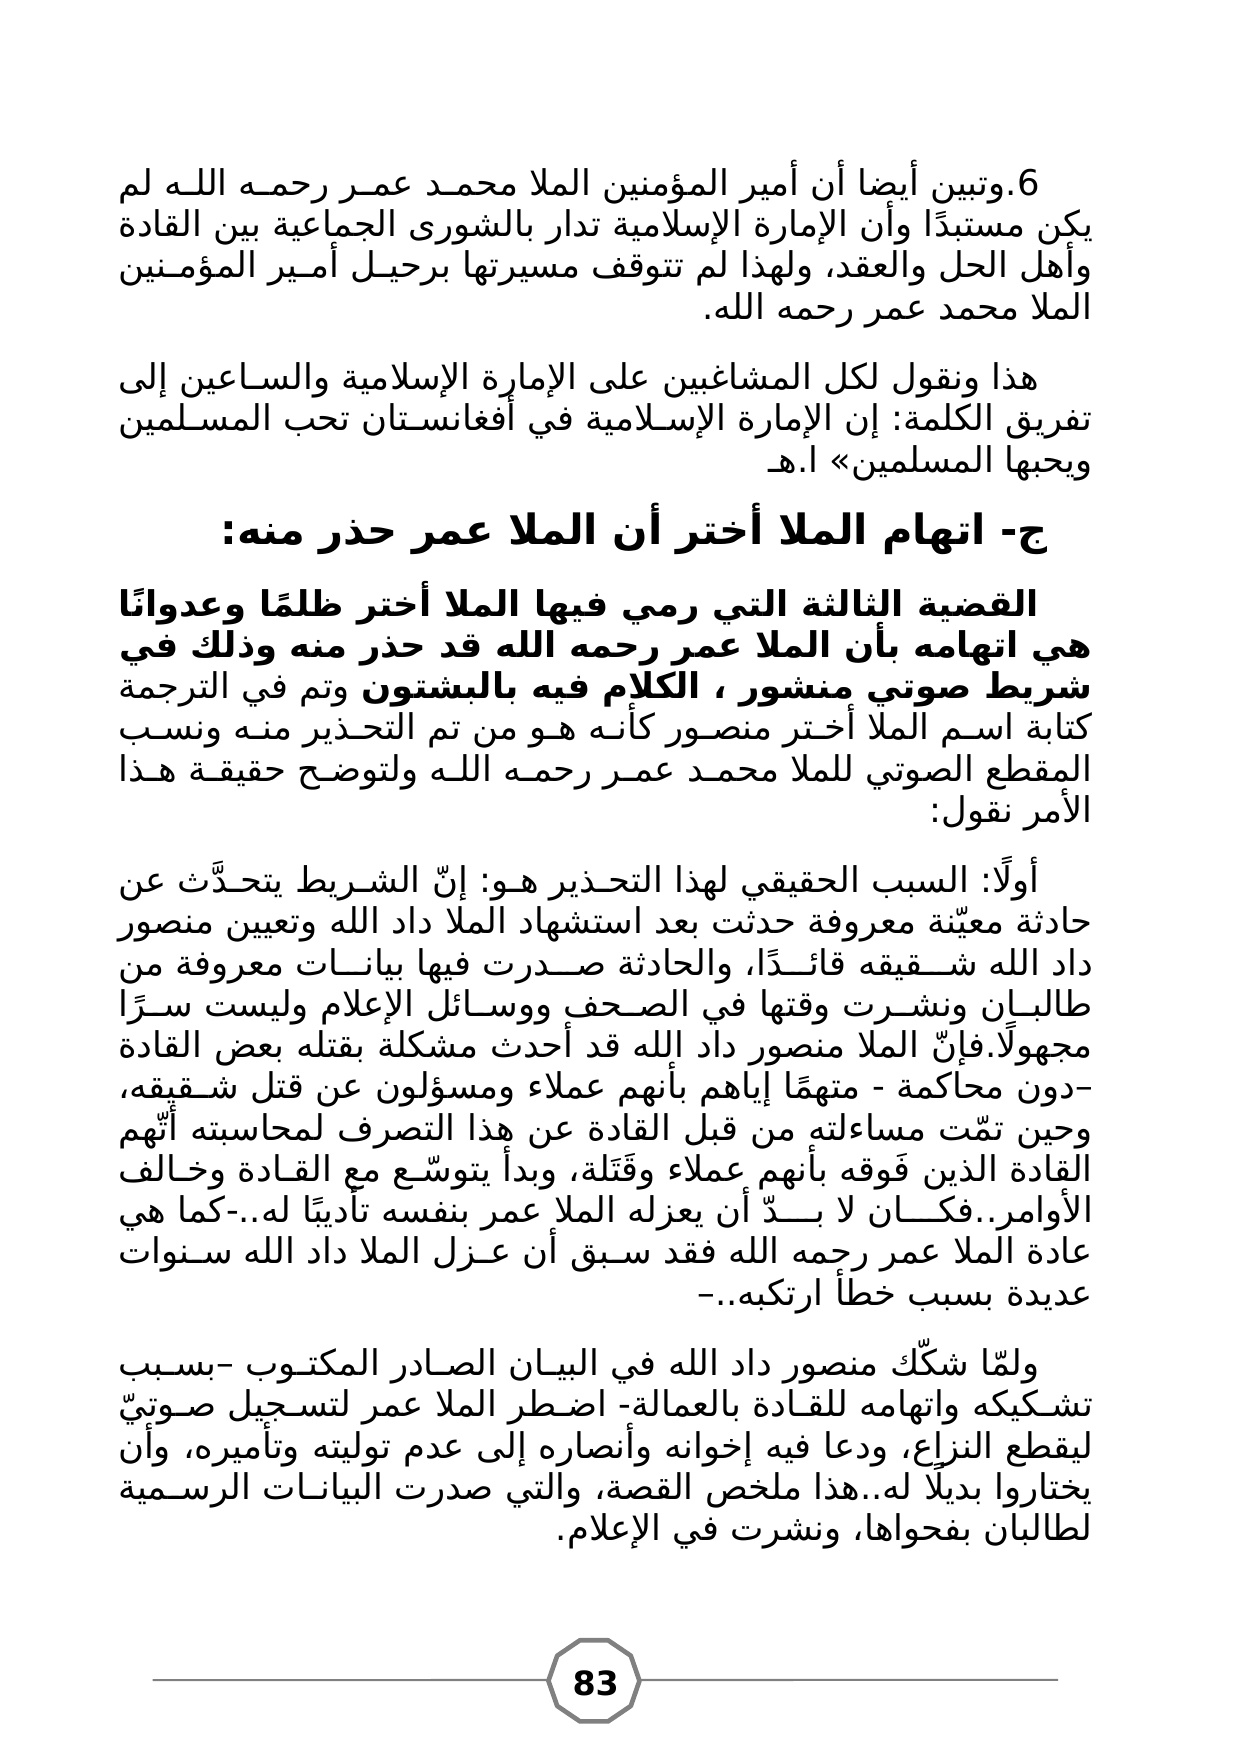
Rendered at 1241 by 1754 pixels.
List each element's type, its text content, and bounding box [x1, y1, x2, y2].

text هذا ونقول لكل المشاغبين على الإمارة الإسلامية والساعين إلى تفريق الكلمة: إن الإمارة الإسلامية في أفغانستان تحب المسلمين ويحبها المسلمين» ا.هـ [118, 357, 1093, 480]
text 6.وتبين أيضا أن أمير المؤمنين الملا محمد عمر رحمه الله لم يكن مستبدًا وأن الإمارة الإسلامية تدار بالشورى الجماعية بين القادة وأهل الحل والعقد، ولهذا لم تتوقف مسيرتها برحيل أمير المؤمنين الملا محمد عمر رحمه الله. [118, 162, 1093, 327]
text ولمّا شكّك منصور داد الله في البيان الصادر المكتوب –بسبب تشكيكه واتهامه للقادة بالعمالة- اضطر الملا عمر لتسجيل صوتيّ ليقطع النزاع، ودعا فيه إخوانه وأنصاره إلى عدم توليته وتأميره، وأن يختاروا بديلًا له..هذا ملخص القصة، والتي صدرت البيانات الرسمية لطالبان بفحواها، ونشرت في الإعلام. [118, 1343, 1093, 1549]
text أولًا: السبب الحقيقي لهذا التحذير هو: إنّ الشريط يتحدَّث عن حادثة معيّنة معروفة حدثت بعد استشهاد الملا داد الله وتعيين منصور داد الله شقيقه قائدًا، والحادثة صدرت فيها بيانات معروفة من طالبان ونشرت وقتها في الصحف ووسائل الإعلام وليست سرًا مجهولًا.فإنّ الملا منصور داد الله قد أحدث مشكلة بقتله بعض القادة –دون محاكمة - متهمًا إياهم بأنهم عملاء ومسؤلون عن قتل شقيقه، وحين تمّت مساءلته من قبل القادة عن هذا التصرف لمحاسبته أتّهم القادة الذين فَوقه بأنهم عملاء وقَتَلة، وبدأ يتوسّع مع القادة وخالف الأوامر..فكان لا بدّ أن يعزله الملا عمر بنفسه تأديبًا له..-كما هي عادة الملا عمر رحمه الله فقد سبق أن عزل الملا داد الله سنوات عديدة بسبب خطأ ارتكبه..– [118, 860, 1093, 1313]
subtitle ‌ج- اتهام الملا أختر أن الملا عمر حذر منه: [118, 505, 1048, 554]
text القضية الثالثة التي رمي فيها الملا أختر ظلمًا وعدوانًا هي اتهامه بأن الملا عمر رحمه الله قد حذر منه وذلك في شريط صوتي منشور ، الكلام فيه بالبشتون وتم في الترجمة كتابة اسم الملا أختر منصور كأنه هو من تم التحذير منه ونسب المقطع الصوتي للملا محمد عمر رحمه الله ولتوضح حقيقة هذا الأمر نقول: [118, 583, 1093, 831]
